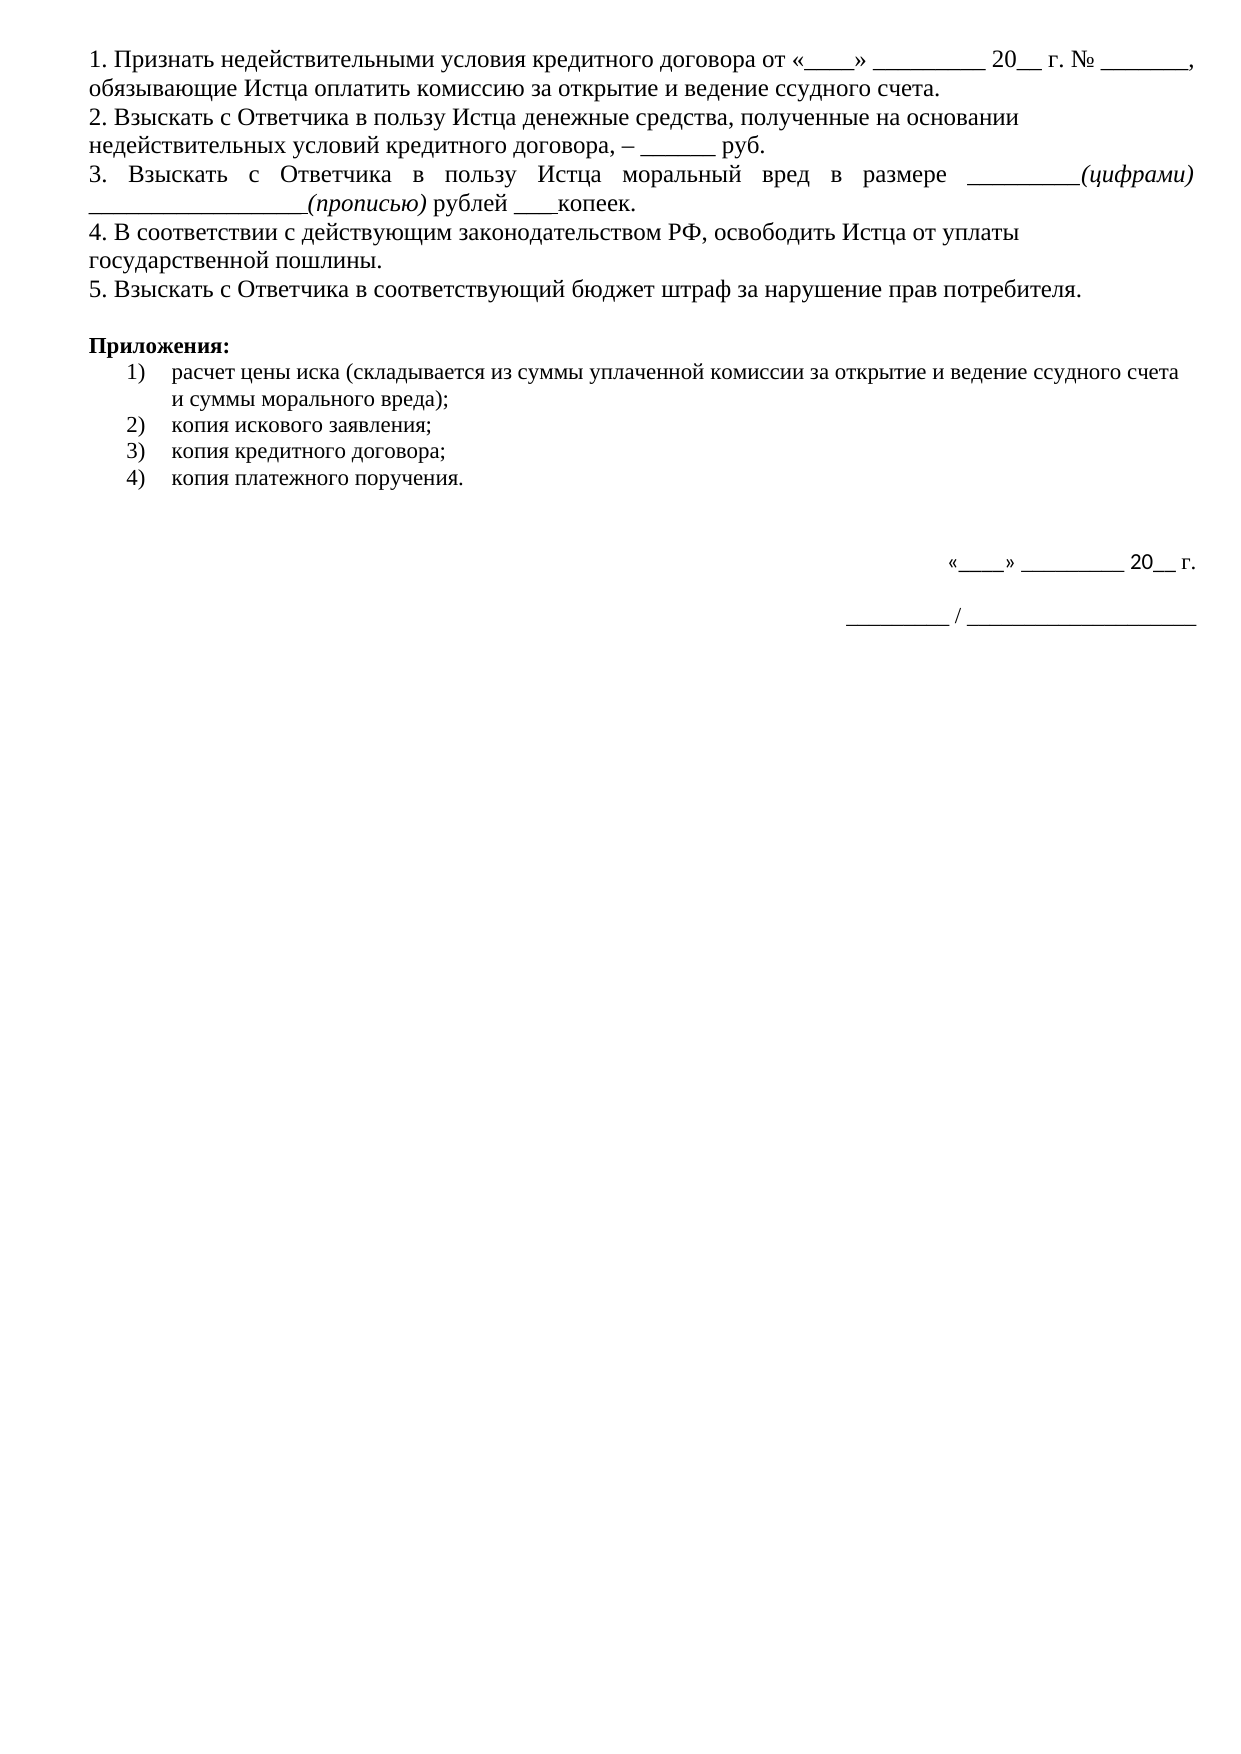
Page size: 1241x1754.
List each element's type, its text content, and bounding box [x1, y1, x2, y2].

text 3. Взыскать с Ответчика в пользу Истца моральный вред в размере _________(цифрами) _________________ (прописью) рублей ___ копеек. [89, 159, 1196, 217]
text Приложения: [89, 332, 1196, 358]
text 5. Взыскать с Ответчика в соответствующий бюджет штраф за нарушение прав потребителя. [89, 274, 1196, 303]
text 1. Признать недействительными условия кредитного договора от «____» _________ 20__ г. № _______, обязывающие Истца оплатить комиссию за открытие и ведение ссудного счета. [89, 44, 1196, 102]
list копия кредитного договора; [126, 437, 1196, 464]
list копия искового заявления; [126, 411, 1196, 437]
text «____» _________ 20__ г. [89, 547, 1196, 576]
text 4. В соответствии с действующим законодательством РФ, освободить Истца от уплаты государственной пошлины. [89, 217, 1196, 274]
text 2. Взыскать с Ответчика в пользу Истца денежные средства, полученные на основании недействительных условий кредитного договора, – ______ руб. [89, 102, 1196, 159]
text _________ / ____________________ [89, 602, 1196, 628]
list копия платежного поручения. [126, 464, 1196, 490]
list расчет цены иска (складывается из суммы уплаченной комиссии за открытие и ведение ссудного счета и суммы морального вреда); [126, 358, 1196, 411]
